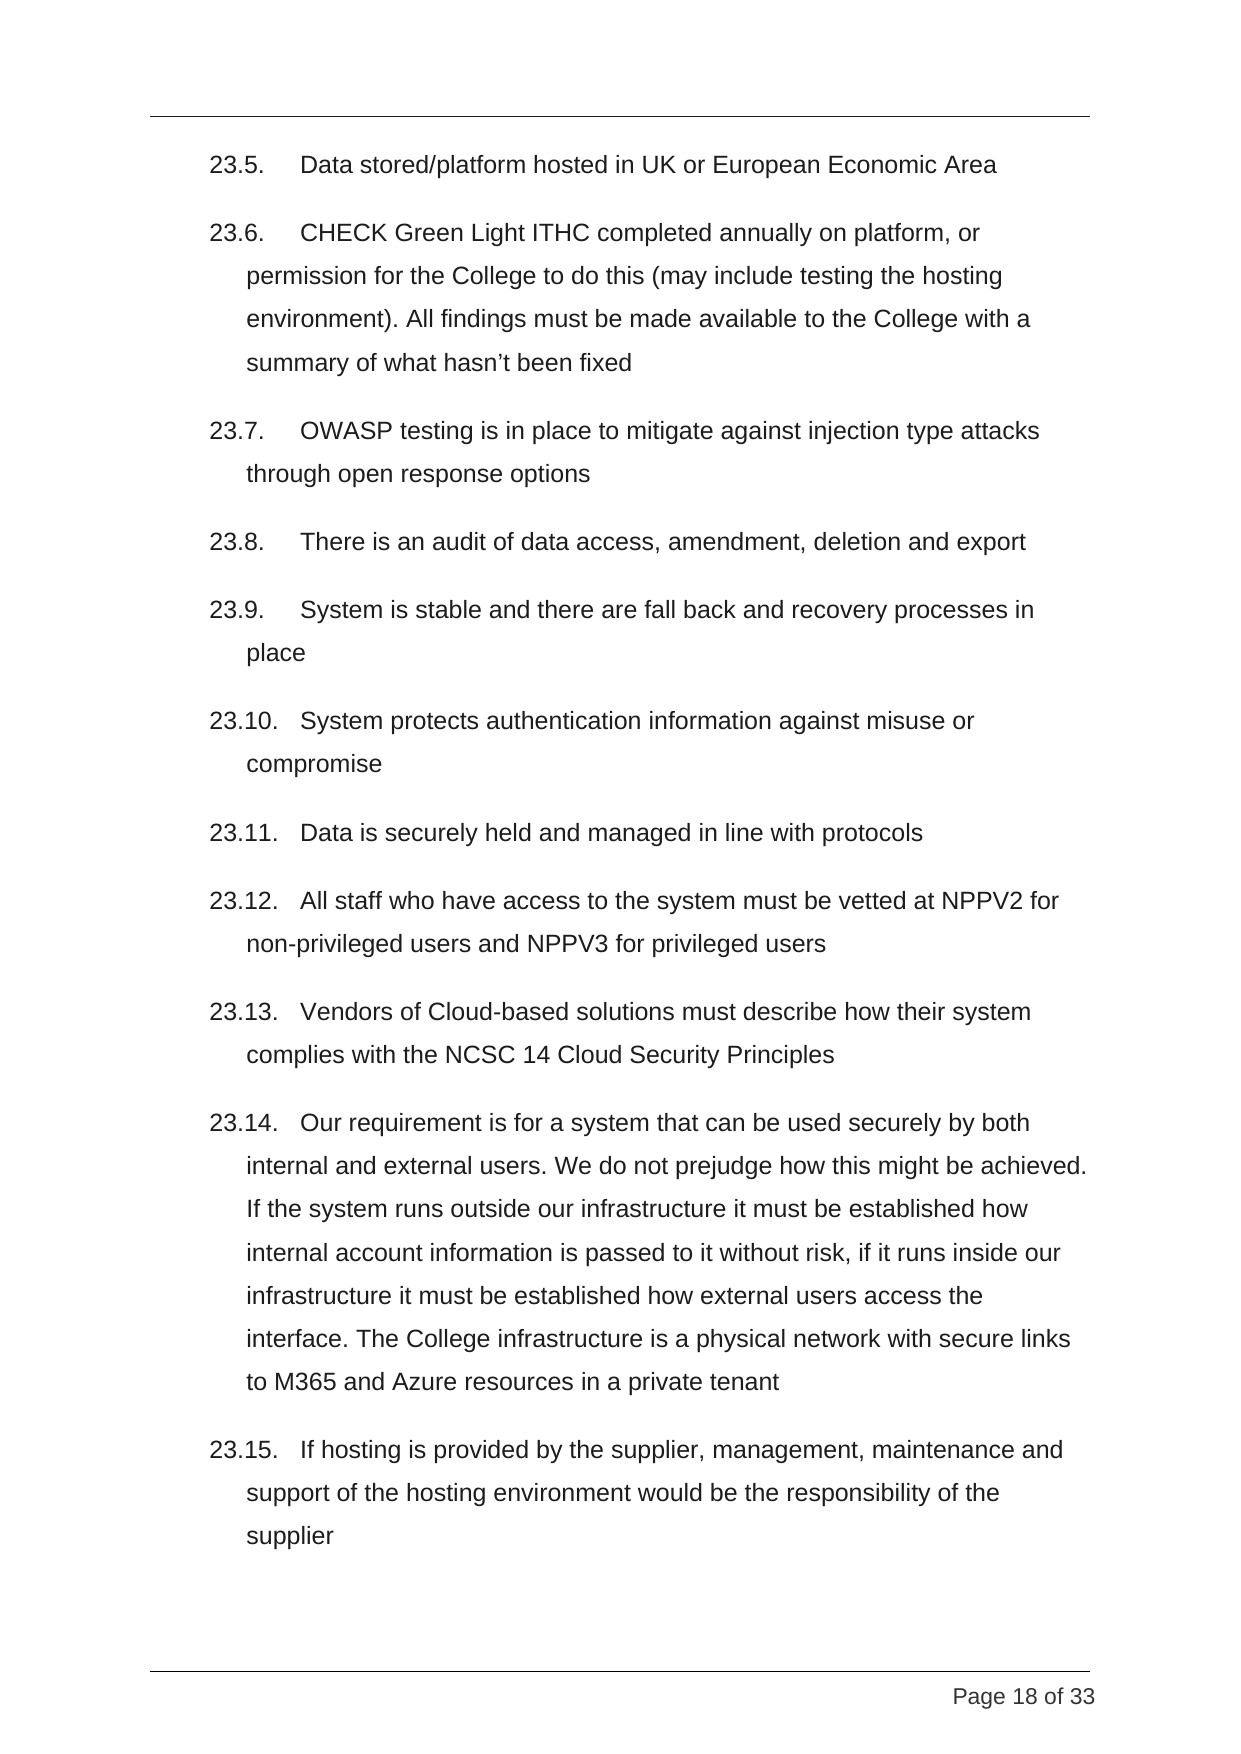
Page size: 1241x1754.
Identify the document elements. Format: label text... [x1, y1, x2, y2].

list All staff who have access to the system must be vetted at NPPV2 for non-privileged users and NPPV3 for privileged users [209, 886, 1090, 957]
list CHECK Green Light ITHC completed annually on platform, or permission for the College to do this (may include testing the hosting environment). All findings must be made available to the College with a summary of what hasn’t been fixed [209, 218, 1090, 376]
list There is an audit of data access, amendment, deletion and export [209, 527, 1090, 556]
list If hosting is provided by the supplier, management, maintenance and support of the hosting environment would be the responsibility of the supplier [209, 1435, 1090, 1550]
list Data stored/platform hosted in UK or European Economic Area [209, 150, 1090, 179]
list OWASP testing is in place to mitigate against injection type attacks through open response options [209, 416, 1090, 487]
list System is stable and there are fall back and recovery processes in place [209, 595, 1090, 667]
list Data is securely held and managed in line with protocols [209, 817, 1090, 846]
list System protects authentication information against misuse or compromise [209, 706, 1090, 778]
list Vendors of Cloud-based solutions must describe how their system complies with the NCSC 14 Cloud Security Principles [209, 997, 1090, 1069]
list Our requirement is for a system that can be used securely by both internal and external users. We do not prejudge how this might be achieved. If the system runs outside our infrastructure it must be established how internal account information is passed to it without risk, if it runs inside our infrastructure it must be established how external users access the interface. The College infrastructure is a physical network with secure links to M365 and Azure resources in a private tenant [209, 1108, 1090, 1396]
